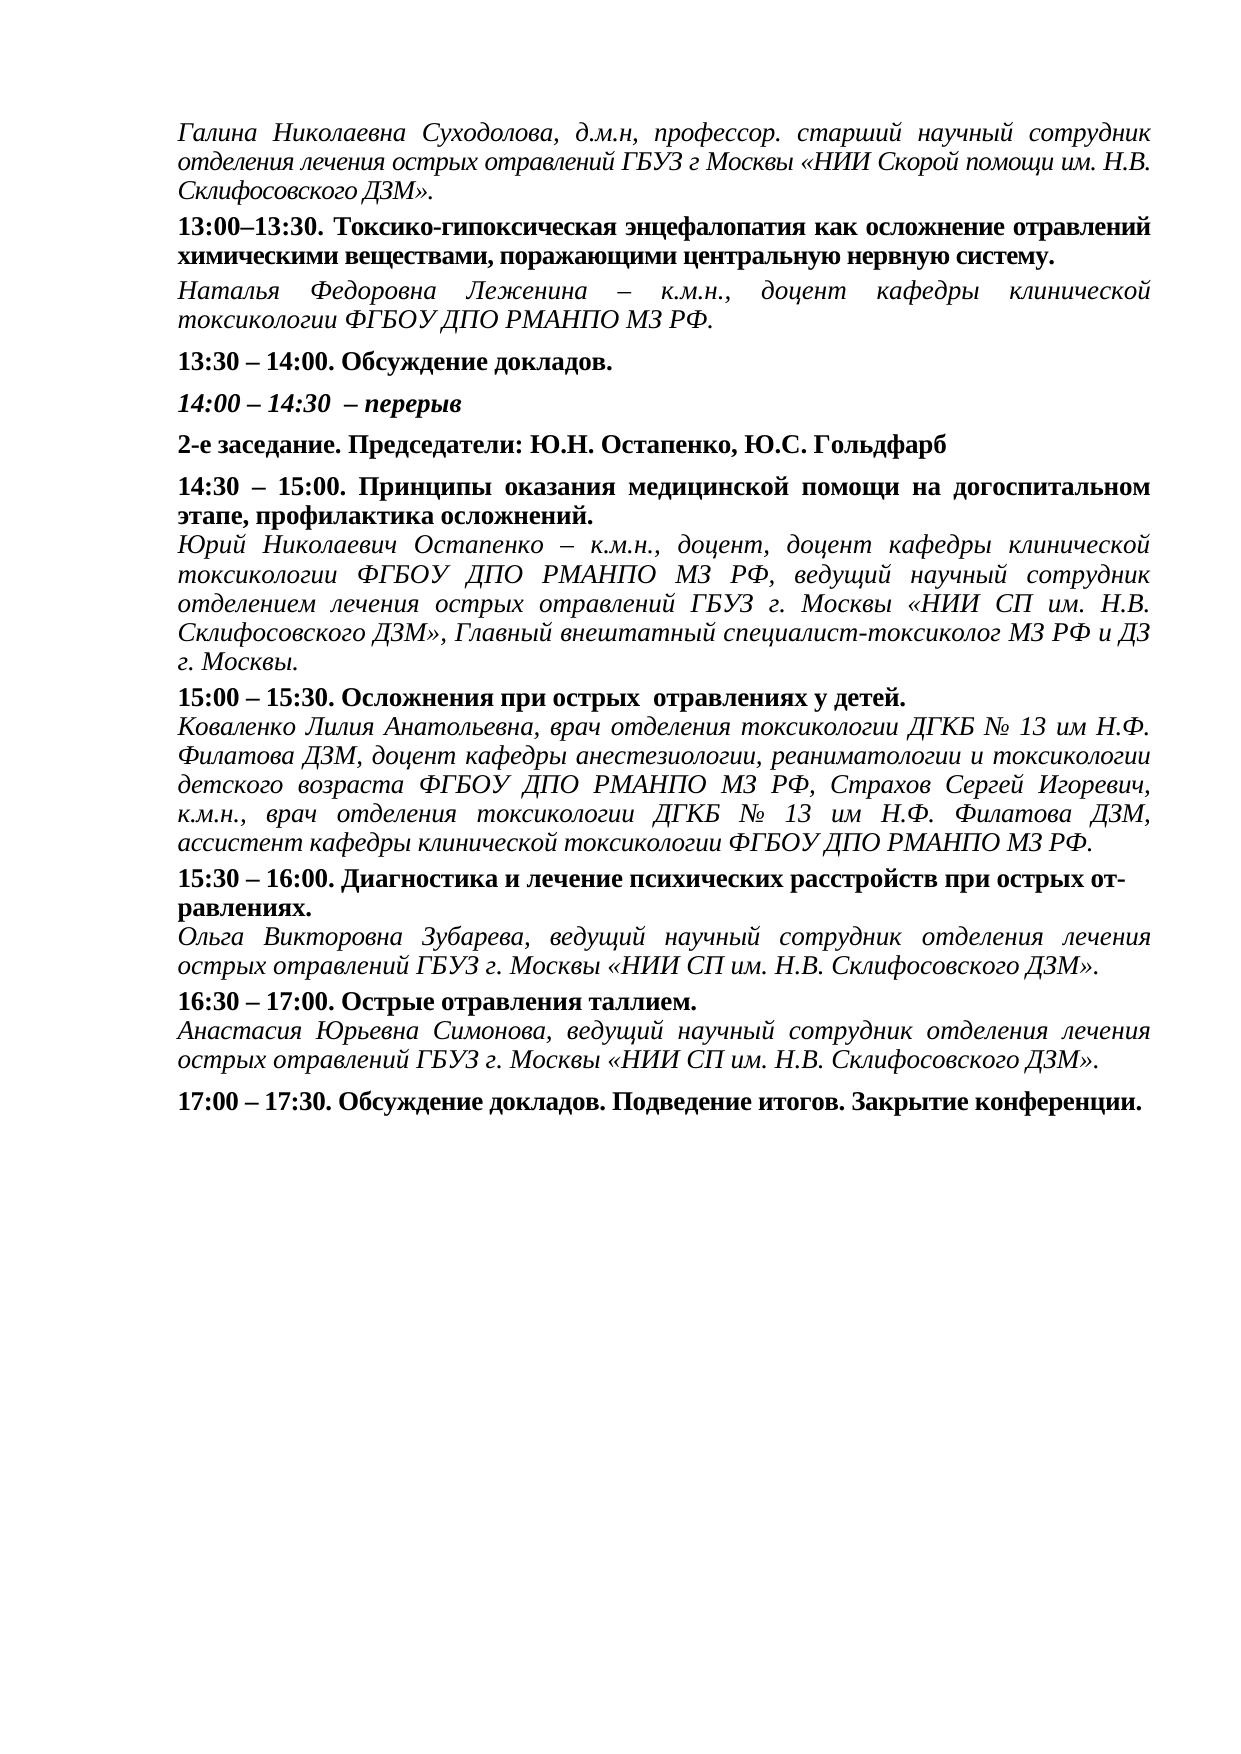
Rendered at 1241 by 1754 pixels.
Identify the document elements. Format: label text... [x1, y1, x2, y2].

text 13:00–13:30. Токсико-гипоксическая энцефалопатия как осложнение отравлений химическими веществами, поражающими центральную нервную систему. [177, 212, 1152, 270]
text Коваленко Лилия Анатольевна, врач отделения токсикологии ДГКБ № 13 им Н.Ф. Филатова ДЗМ, доцент кафедры анестезиологии, реаниматологии и токсикологии детского возраста ФГБОУ ДПО РМАНПО МЗ РФ, Страхов Сергей Игоревич, к.м.н., врач отделения токсикологии ДГКБ № 13 им Н.Ф. Филатова ДЗМ, ассистент кафедры клинической токсикологии ФГБОУ ДПО РМАНПО МЗ РФ. [177, 712, 1152, 858]
text Юрий Николаевич Остапенко – к.м.н., доцент, доцент кафедры клинической токсикологии ФГБОУ ДПО РМАНПО МЗ РФ, ведущий научный сотрудник отделением лечения острых отравлений ГБУЗ г. Москвы «НИИ СП им. Н.В. Склифосовского ДЗМ», Главный внештатный специалист-токсиколог МЗ РФ и ДЗ г. Москвы. [177, 531, 1152, 676]
text 15:30 – 16:00. Диагностика и лечение психических расстройств при острых от- [177, 864, 1152, 893]
text 15:00 – 15:30. Осложнения при острых отравлениях у детей. [177, 683, 1152, 712]
text 17:00 – 17:30. Обсуждение докладов. Подведение итогов. Закрытие конференции. [177, 1087, 1152, 1116]
text 16:30 – 17:00. Острые отравления таллием. [177, 987, 1152, 1016]
text Наталья Федоровна Леженина – к.м.н., доцент кафедры клинической токсикологии ФГБОУ ДПО РМАНПО МЗ РФ. [177, 276, 1152, 335]
text Ольга Викторовна Зубарева, ведущий научный сотрудник отделения лечения острых отравлений ГБУЗ г. Москвы «НИИ СП им. Н.В. Склифосовского ДЗМ». [177, 922, 1152, 981]
text Галина Николаевна Суходолова, д.м.н, профессор. старший научный сотрудник отделения лечения острых отравлений ГБУЗ г Москвы «НИИ Скорой помощи им. Н.В. Склифосовского ДЗМ». [177, 118, 1152, 206]
text равлениях. [177, 893, 1152, 922]
text Анастасия Юрьевна Симонова, ведущий научный сотрудник отделения лечения острых отравлений ГБУЗ г. Москвы «НИИ СП им. Н.В. Склифосовского ДЗМ». [177, 1016, 1152, 1074]
text 2-е заседание. Председатели: Ю.Н. Остапенко, Ю.С. Гольдфарб [177, 431, 1152, 460]
text 13:30 – 14:00. Обсуждение докладов. [177, 347, 1152, 376]
text 14:30 – 15:00. Принципы оказания медицинской помощи на догоспитальном этапе, профилактика осложнений. [177, 472, 1152, 531]
text 14:00 – 14:30 – перерыв [177, 389, 1152, 418]
